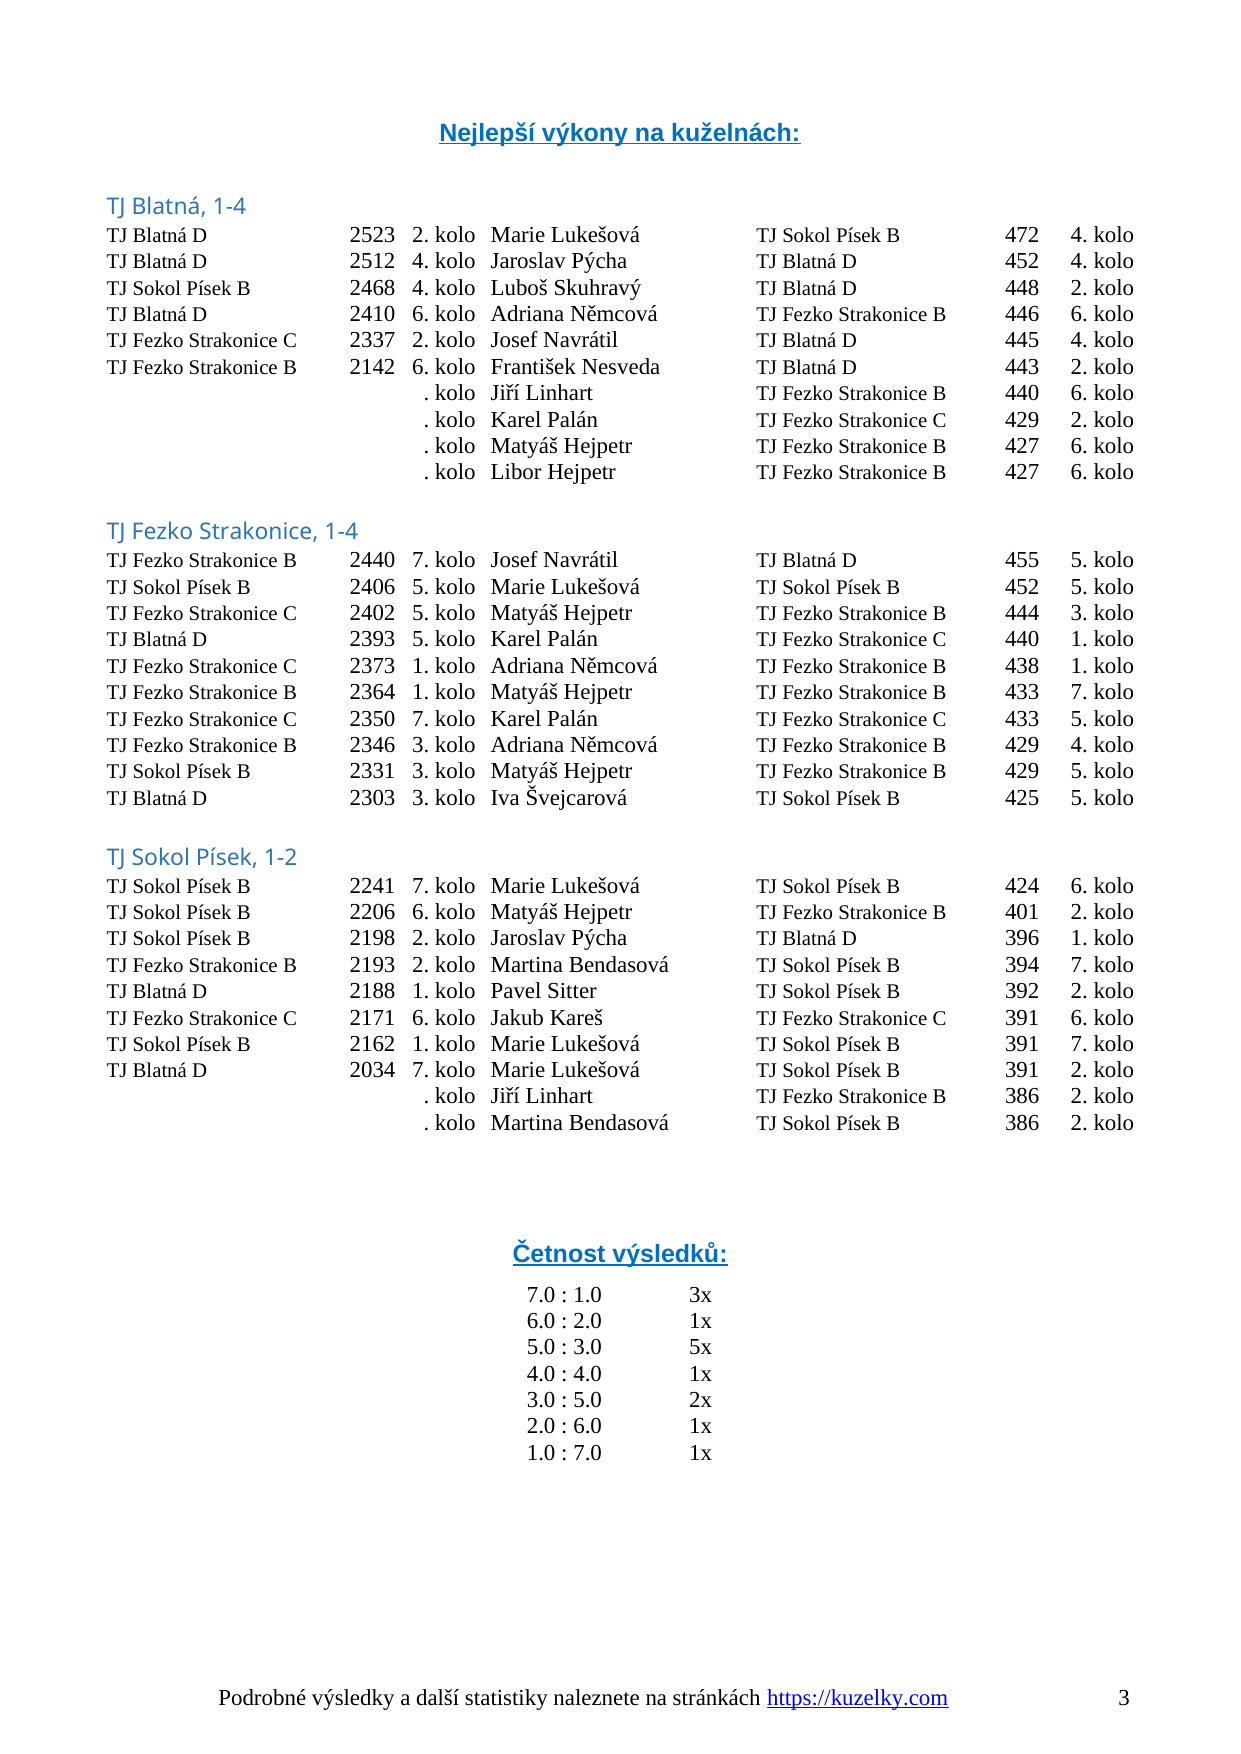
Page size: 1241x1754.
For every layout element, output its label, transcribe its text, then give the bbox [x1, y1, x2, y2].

text TJ Blatná D 2512 4. kolo Jaroslav Pýcha TJ Blatná D 452 4. kolo [106, 247, 1134, 274]
text TJ Sokol Písek B 2406 5. kolo Marie Lukešová TJ Sokol Písek B 452 5. kolo [106, 573, 1134, 599]
text . kolo Jiří Linhart TJ Fezko Strakonice B 386 2. kolo [106, 1083, 1134, 1109]
text TJ Blatná D 2188 1. kolo Pavel Sitter TJ Sokol Písek B 392 2. kolo [106, 977, 1134, 1003]
text . kolo Martina Bendasová TJ Sokol Písek B 386 2. kolo [106, 1109, 1134, 1135]
text TJ Sokol Písek B 2468 4. kolo Luboš Skuhravý TJ Blatná D 448 2. kolo [106, 274, 1134, 300]
text TJ Blatná D 2393 5. kolo Karel Palán TJ Fezko Strakonice C 440 1. kolo [106, 626, 1134, 652]
text . kolo Karel Palán TJ Fezko Strakonice C 429 2. kolo [106, 406, 1134, 432]
text 5.0 : 3.0 5x [106, 1333, 1134, 1360]
subtitle TJ Fezko Strakonice, 1-4 [106, 515, 1134, 546]
text Nejlepší výkony na kuželnách: [94, 118, 1145, 147]
text Četnost výsledků: [94, 1239, 1145, 1268]
text 2.0 : 6.0 1x [106, 1412, 1134, 1439]
subtitle TJ Blatná, 1-4 [106, 190, 1134, 221]
text TJ Fezko Strakonice C 2402 5. kolo Matyáš Hejpetr TJ Fezko Strakonice B 444 3. kolo [106, 599, 1134, 626]
text TJ Blatná D 2410 6. kolo Adriana Němcová TJ Fezko Strakonice B 446 6. kolo [106, 300, 1134, 327]
subtitle TJ Sokol Písek, 1-2 [106, 841, 1134, 872]
text 7.0 : 1.0 3x [106, 1281, 1134, 1307]
text TJ Fezko Strakonice C 2373 1. kolo Adriana Němcová TJ Fezko Strakonice B 438 1. kolo [106, 652, 1134, 678]
text . kolo Libor Hejpetr TJ Fezko Strakonice B 427 6. kolo [106, 458, 1134, 485]
text TJ Sokol Písek B 2198 2. kolo Jaroslav Pýcha TJ Blatná D 396 1. kolo [106, 924, 1134, 951]
text TJ Fezko Strakonice B 2346 3. kolo Adriana Němcová TJ Fezko Strakonice B 429 4. kolo [106, 731, 1134, 757]
text TJ Fezko Strakonice C 2171 6. kolo Jakub Kareš TJ Fezko Strakonice C 391 6. kolo [106, 1003, 1134, 1030]
text TJ Blatná D 2303 3. kolo Iva Švejcarová TJ Sokol Písek B 425 5. kolo [106, 784, 1134, 810]
text TJ Fezko Strakonice B 2440 7. kolo Josef Navrátil TJ Blatná D 455 5. kolo [106, 546, 1134, 573]
text TJ Fezko Strakonice B 2142 6. kolo František Nesveda TJ Blatná D 443 2. kolo [106, 353, 1134, 379]
text . kolo Matyáš Hejpetr TJ Fezko Strakonice B 427 6. kolo [106, 432, 1134, 458]
text TJ Fezko Strakonice B 2364 1. kolo Matyáš Hejpetr TJ Fezko Strakonice B 433 7. kolo [106, 678, 1134, 704]
text TJ Fezko Strakonice C 2337 2. kolo Josef Navrátil TJ Blatná D 445 4. kolo [106, 327, 1134, 353]
text TJ Sokol Písek B 2162 1. kolo Marie Lukešová TJ Sokol Písek B 391 7. kolo [106, 1030, 1134, 1056]
text TJ Fezko Strakonice C 2350 7. kolo Karel Palán TJ Fezko Strakonice C 433 5. kolo [106, 704, 1134, 731]
text TJ Blatná D 2034 7. kolo Marie Lukešová TJ Sokol Písek B 391 2. kolo [106, 1056, 1134, 1083]
text 3.0 : 5.0 2x [106, 1386, 1134, 1412]
text 6.0 : 2.0 1x [106, 1307, 1134, 1333]
text TJ Sokol Písek B 2206 6. kolo Matyáš Hejpetr TJ Fezko Strakonice B 401 2. kolo [106, 898, 1134, 924]
text 1.0 : 7.0 1x [106, 1439, 1134, 1465]
text TJ Sokol Písek B 2331 3. kolo Matyáš Hejpetr TJ Fezko Strakonice B 429 5. kolo [106, 757, 1134, 784]
text TJ Fezko Strakonice B 2193 2. kolo Martina Bendasová TJ Sokol Písek B 394 7. kolo [106, 951, 1134, 977]
text 4.0 : 4.0 1x [106, 1360, 1134, 1386]
text . kolo Jiří Linhart TJ Fezko Strakonice B 440 6. kolo [106, 379, 1134, 406]
text TJ Sokol Písek B 2241 7. kolo Marie Lukešová TJ Sokol Písek B 424 6. kolo [106, 872, 1134, 898]
text TJ Blatná D 2523 2. kolo Marie Lukešová TJ Sokol Písek B 472 4. kolo [106, 221, 1134, 247]
